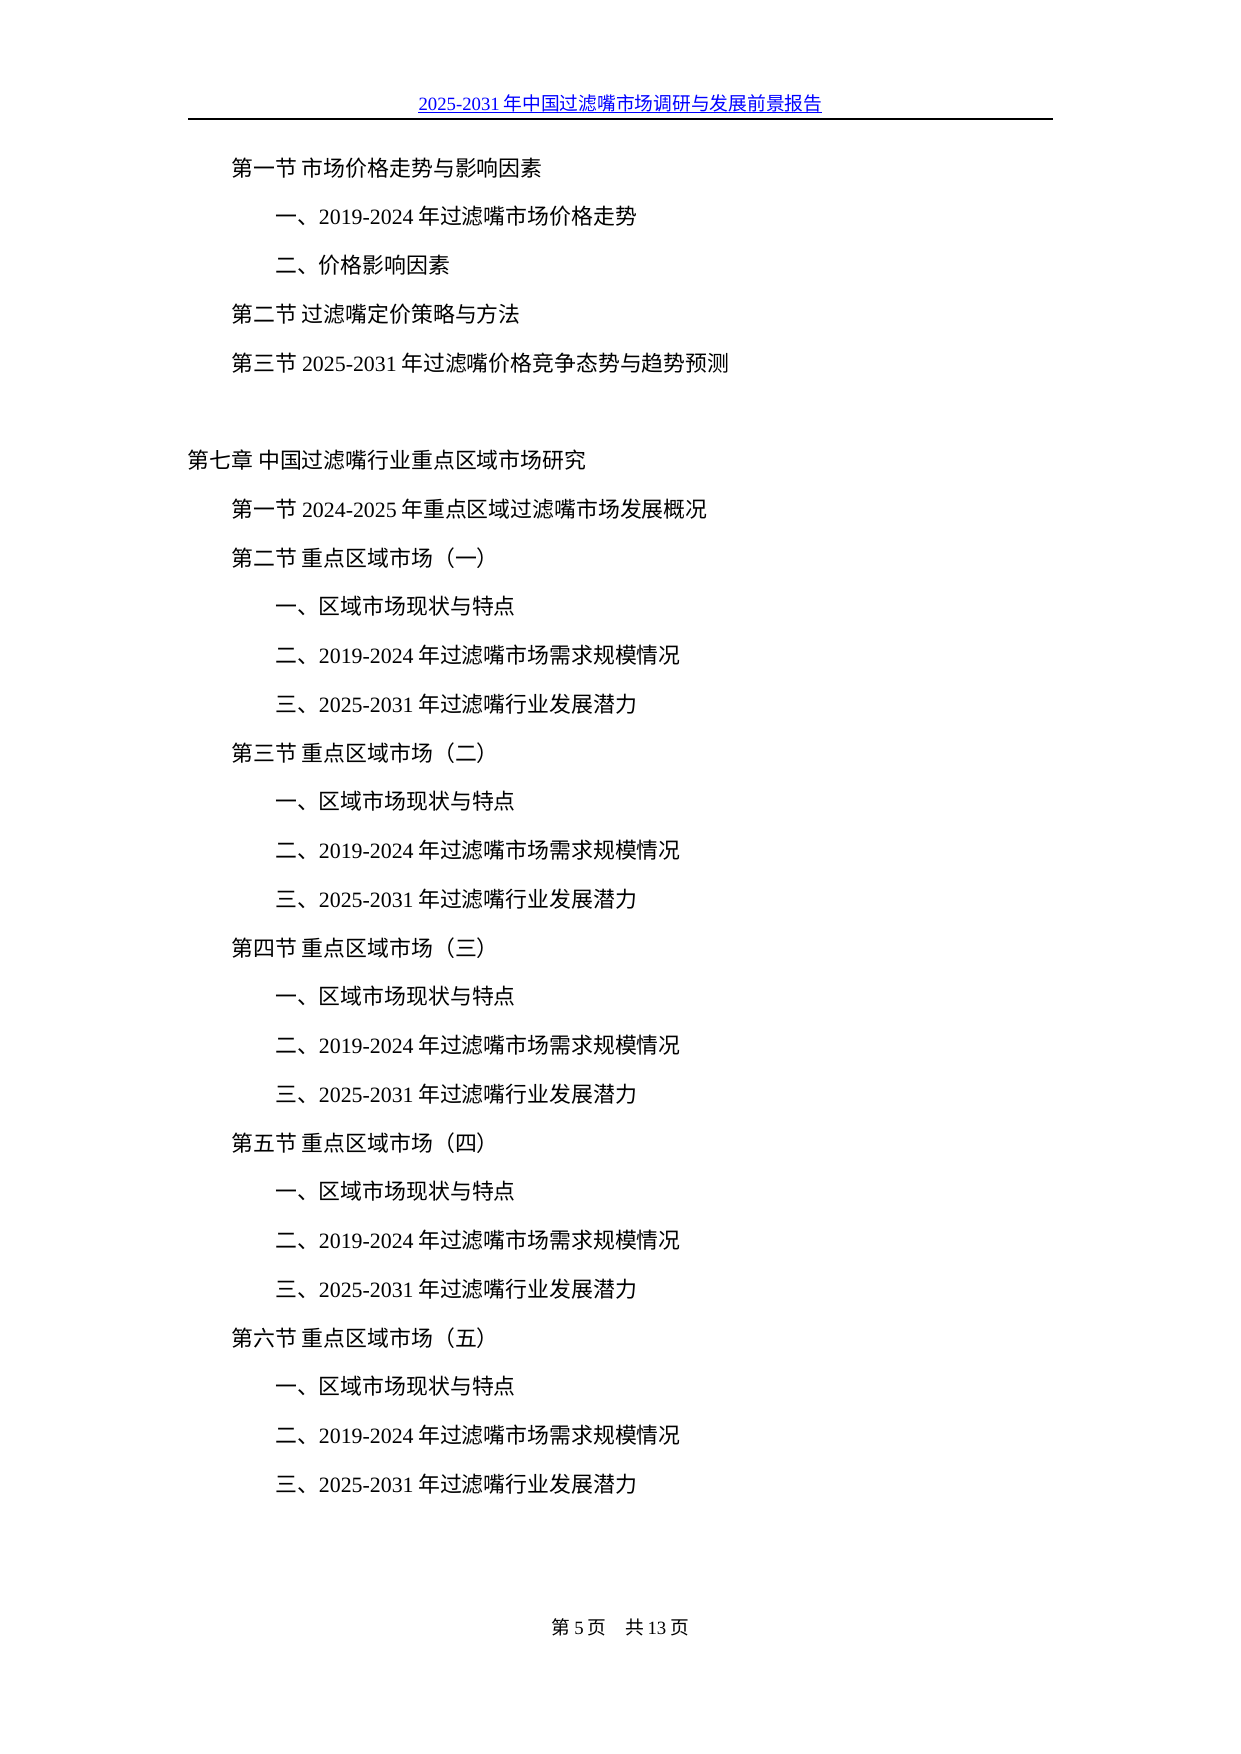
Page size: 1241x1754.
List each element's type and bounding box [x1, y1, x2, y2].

text [187, 150, 1053, 1499]
